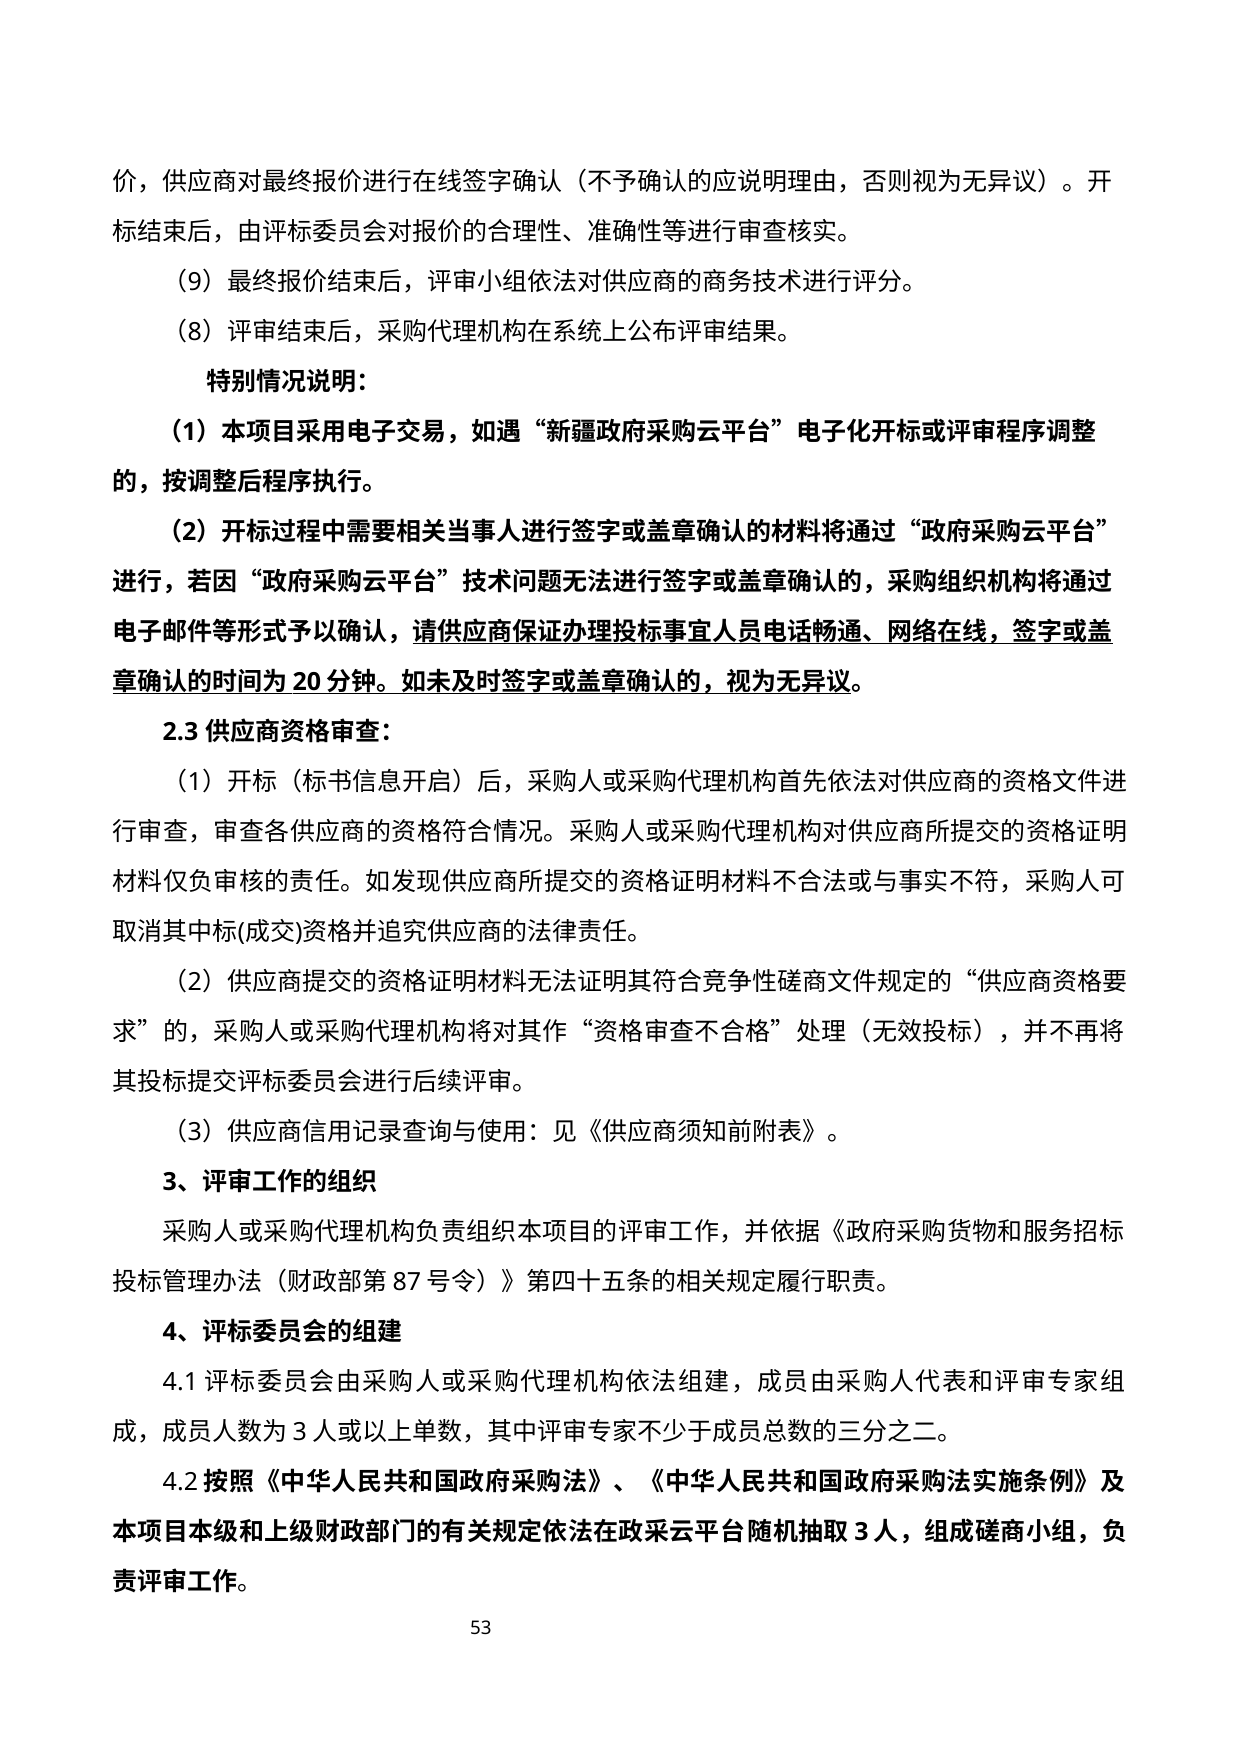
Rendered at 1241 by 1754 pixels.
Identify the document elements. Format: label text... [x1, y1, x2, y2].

text 特别情况说明： [162, 351, 1128, 401]
text 采购人或采购代理机构负责组织本项目的评审工作，并依据《政府采购货物和服务招标投标管理办法（财政部第87号令）》第四十五条的相关规定履行职责。 [112, 1201, 1128, 1301]
text 3、评审工作的组织 [112, 1151, 1128, 1201]
text （2）开标过程中需要相关当事人进行签字或盖章确认的材料将通过“政府采购云平台”进行，若因“政府采购云平台”技术问题无法进行签字或盖章确认的，采购组织机构将通过电子邮件等形式予以确认，请供应商保证办理投标事宜人员电话畅通、网络在线，签字或盖章确认的时间为20分钟。如未及时签字或盖章确认的，视为无异议。 [112, 501, 1128, 701]
text 4、评标委员会的组建 [112, 1301, 1128, 1351]
text （8）评审结束后，采购代理机构在系统上公布评审结果。 [112, 301, 1128, 351]
text 4.1评标委员会由采购人或采购代理机构依法组建，成员由采购人代表和评审专家组成，成员人数为3人或以上单数，其中评审专家不少于成员总数的三分之二。 [112, 1351, 1128, 1451]
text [112, 151, 1128, 251]
text （1）本项目采用电子交易，如遇“新疆政府采购云平台”电子化开标或评审程序调整的，按调整后程序执行。 [112, 401, 1128, 501]
text （3）供应商信用记录查询与使用：见《供应商须知前附表》。 [112, 1101, 1128, 1151]
text （9）最终报价结束后，评审小组依法对供应商的商务技术进行评分。 [112, 251, 1128, 301]
text （1）开标（标书信息开启）后，采购人或采购代理机构首先依法对供应商的资格文件进行审查，审查各供应商的资格符合情况。采购人或采购代理机构对供应商所提交的资格证明材料仅负审核的责任。如发现供应商所提交的资格证明材料不合法或与事实不符，采购人可取消其中标(成交)资格并追究供应商的法律责任。 [112, 751, 1128, 951]
text 2.3 供应商资格审查： [112, 701, 1128, 751]
text （2）供应商提交的资格证明材料无法证明其符合竞争性磋商文件规定的“供应商资格要求”的，采购人或采购代理机构将对其作“资格审查不合格”处理（无效投标），并不再将其投标提交评标委员会进行后续评审。 [112, 951, 1128, 1101]
text 4.2按照《中华人民共和国政府采购法》、《中华人民共和国政府采购法实施条例》及本项目本级和上级财政部门的有关规定依法在政采云平台随机抽取3人，组成磋商小组，负责评审工作。 [112, 1451, 1128, 1601]
